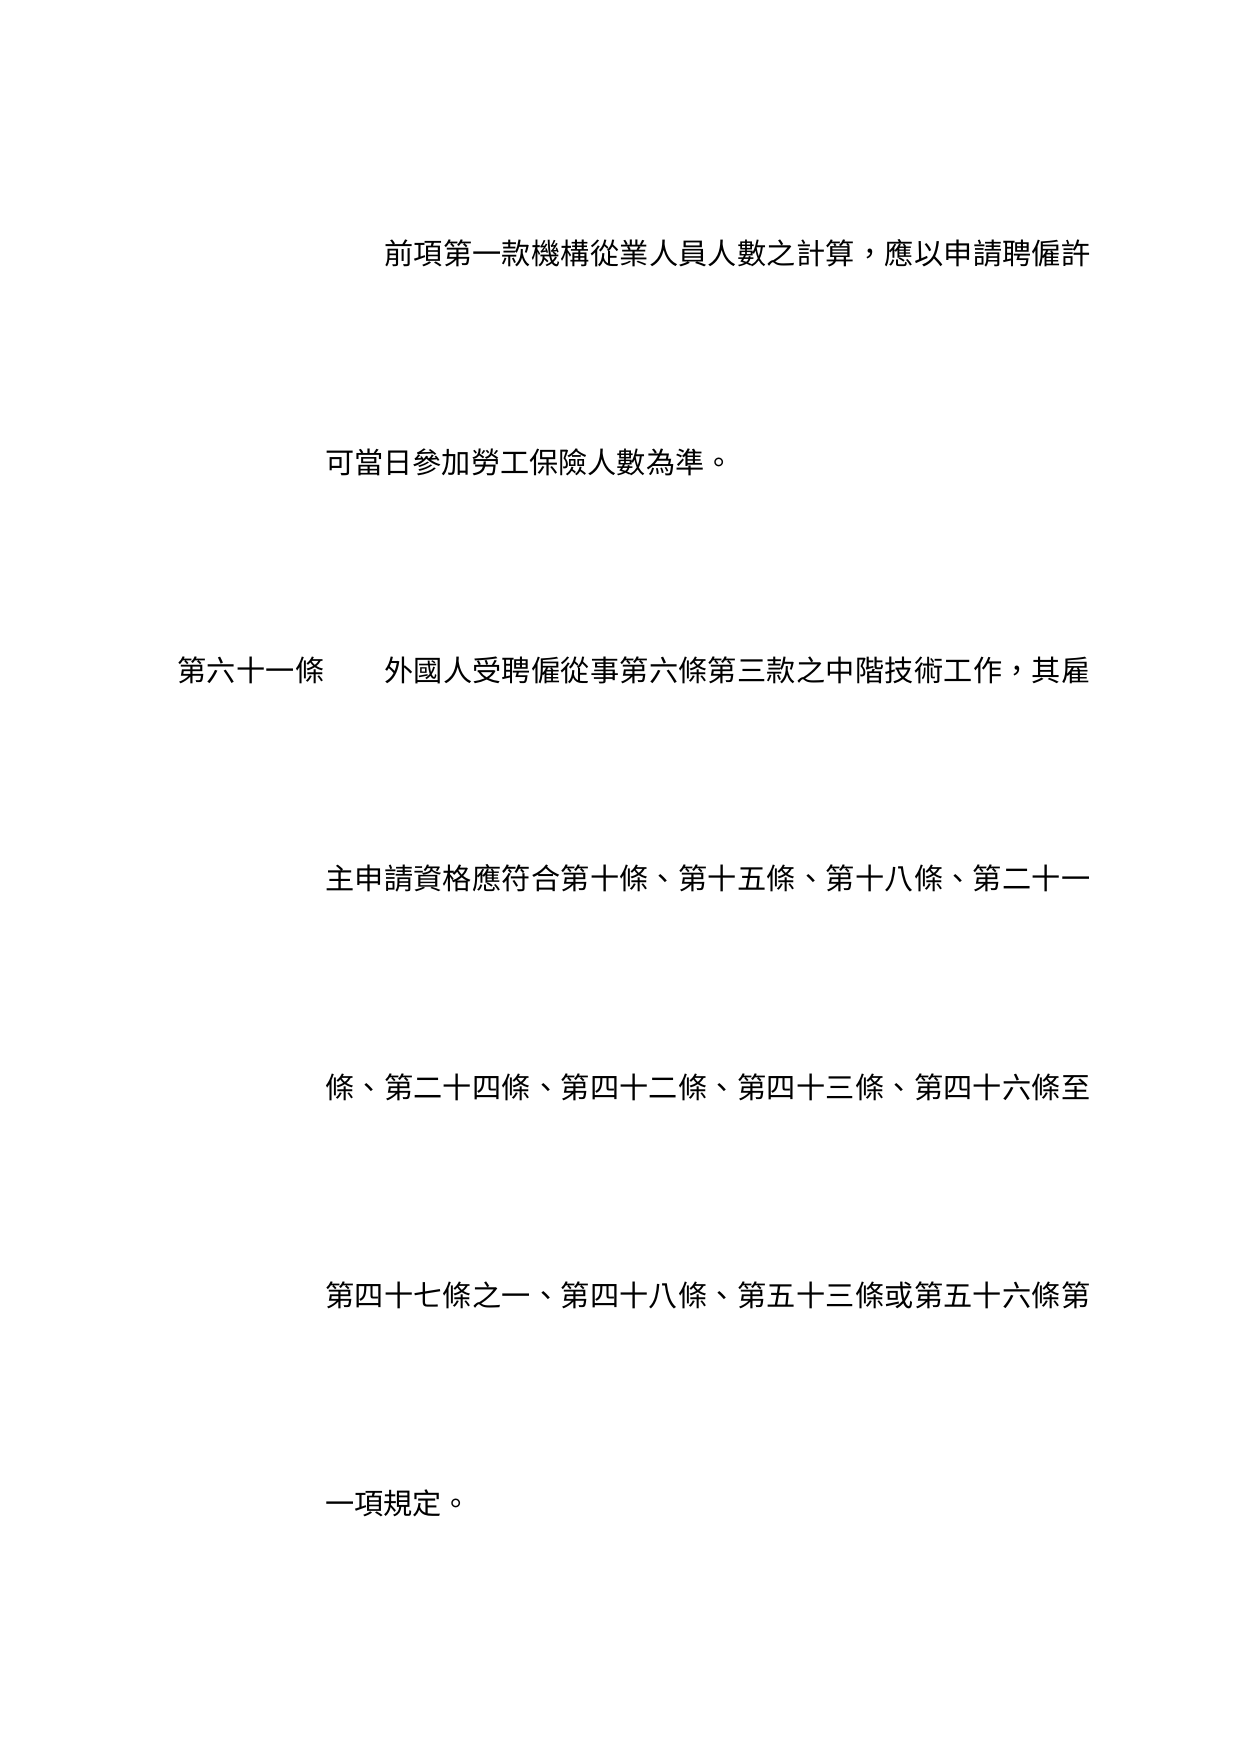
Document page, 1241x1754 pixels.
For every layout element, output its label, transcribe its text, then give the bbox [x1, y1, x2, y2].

text 前項第一款機構從業人員人數之計算，應以申請聘僱許可當日參加勞工保險人數為準。 [325, 148, 1092, 564]
text 第六十一條 外國人受聘僱從事第六條第三款之中階技術工作，其雇主申請資格應符合第十條、第十五條、第十八條、第二十一條、第二十四條、第四十二條、第四十三條、第四十六條至第四十七條之一、第四十八條、第五十三條或第五十六條第一項規定。 [177, 564, 1092, 1606]
